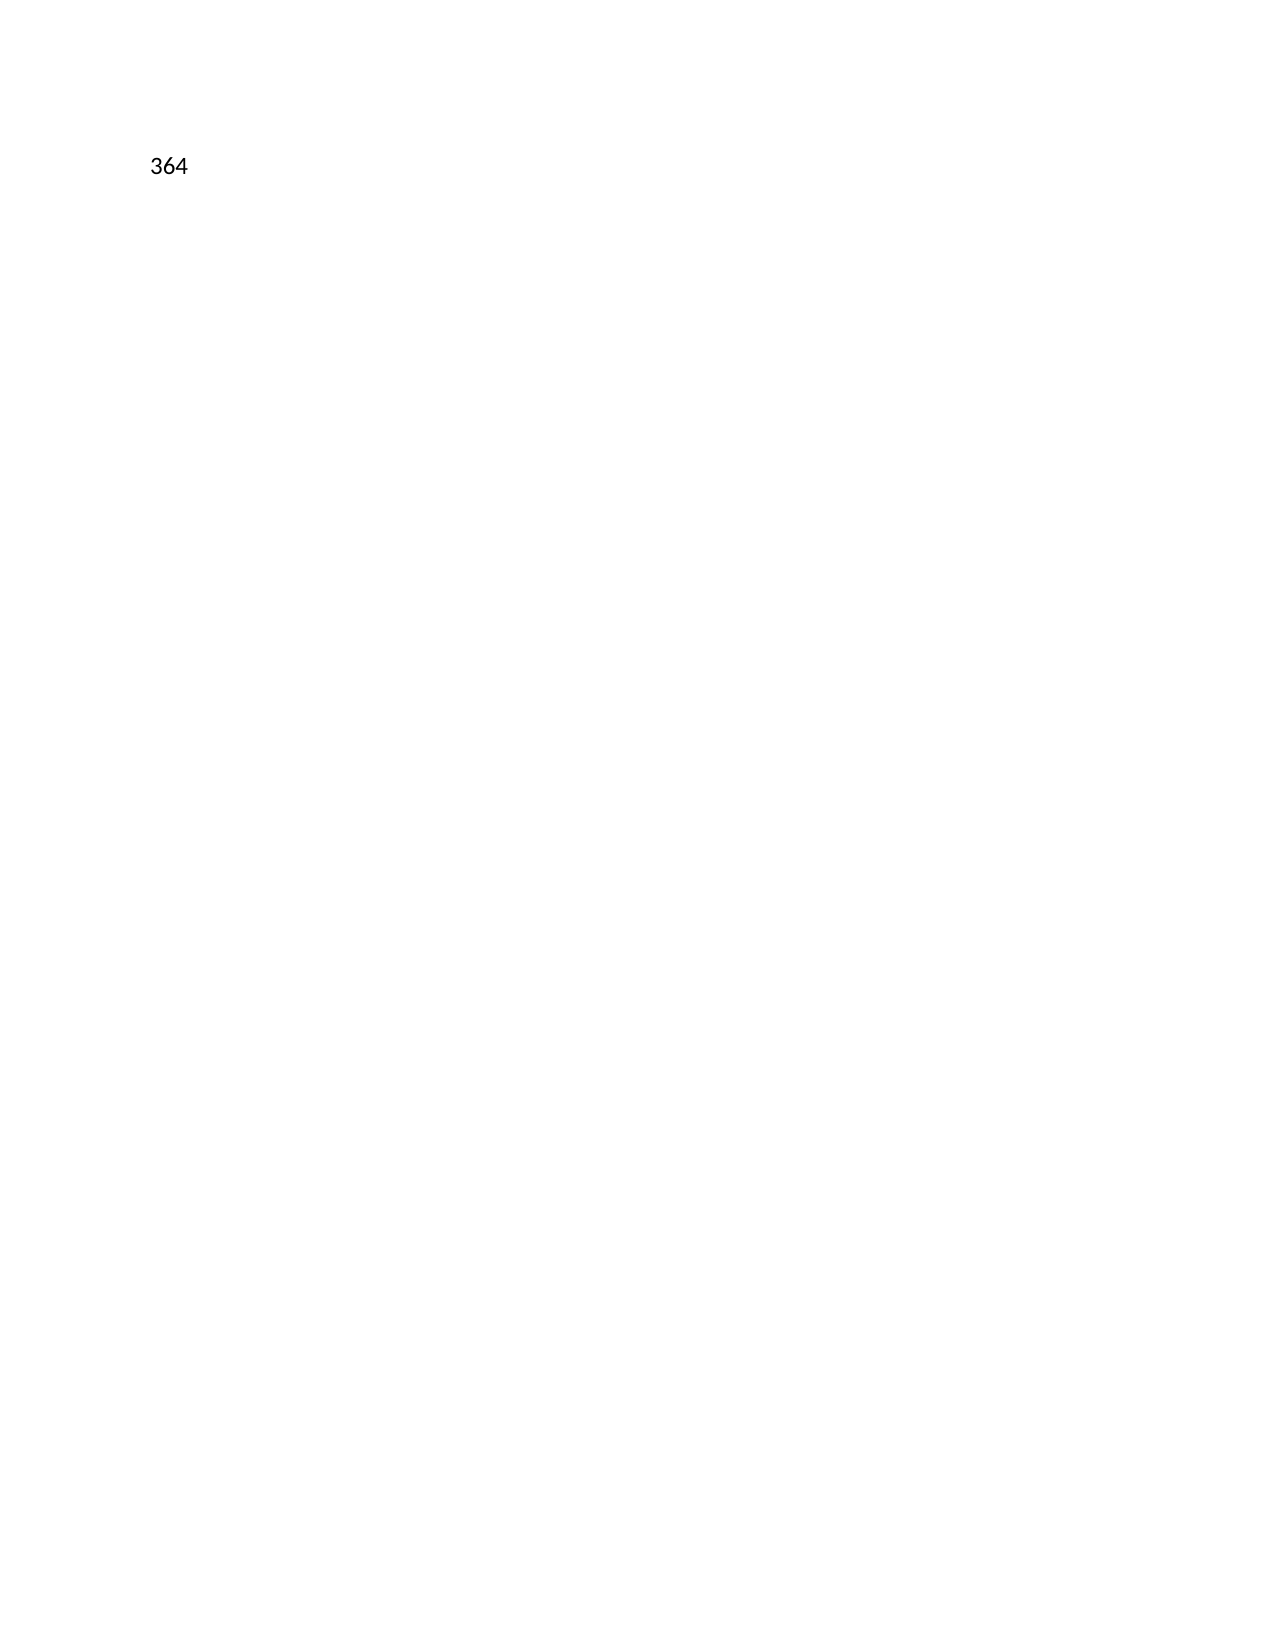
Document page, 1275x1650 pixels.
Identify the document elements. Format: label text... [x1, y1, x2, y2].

text 364 [150, 150, 1125, 181]
